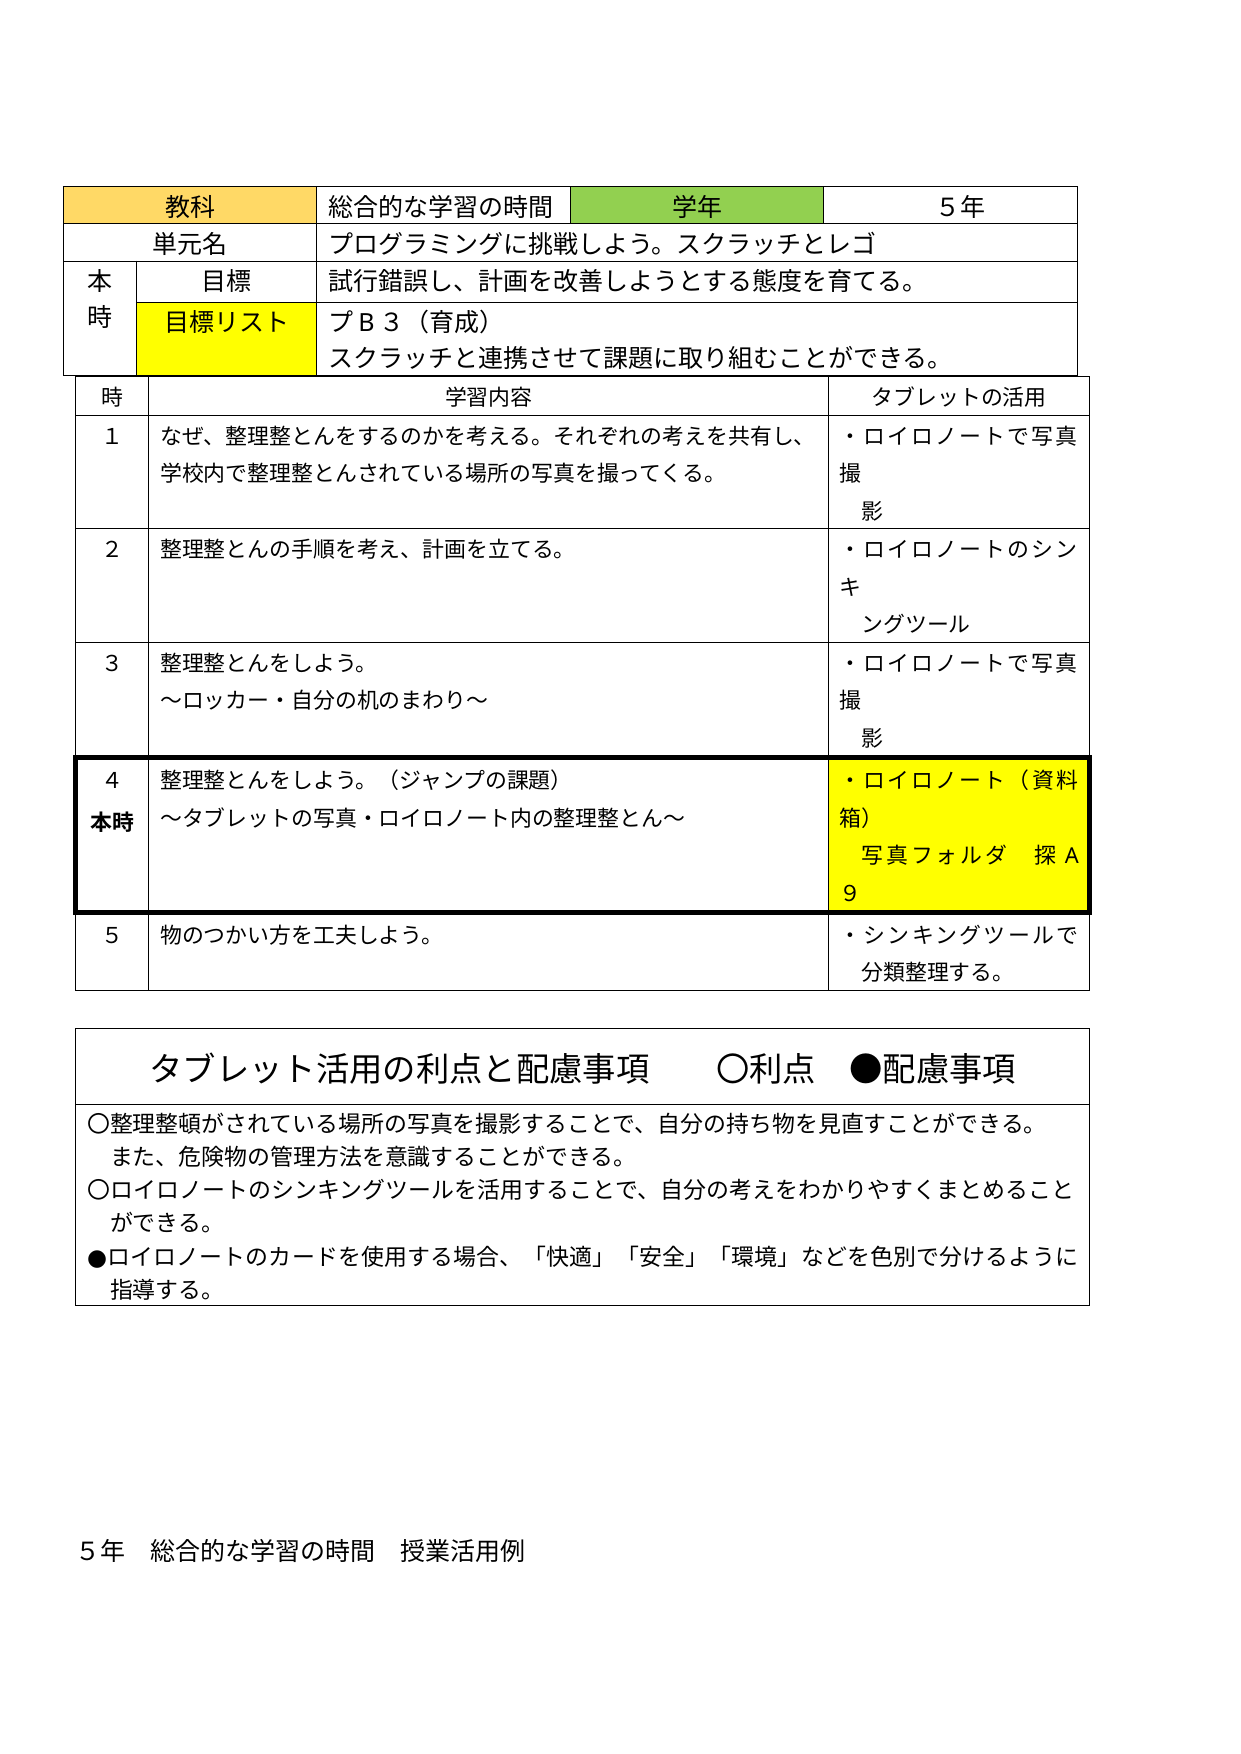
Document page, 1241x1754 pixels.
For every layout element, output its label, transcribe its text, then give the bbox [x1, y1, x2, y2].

table_cell なぜ、整理整とんをするのかを考える。それぞれの考えを共有し、学校内で整理整とんされている場所の写真を撮ってくる。 [149, 416, 828, 528]
table_cell プログラミングに挑戦しよう。スクラッチとレゴ [317, 224, 1077, 261]
table_header 学習内容 [149, 377, 828, 415]
table_cell 試行錯誤し、計画を改善しようとする態度を育てる。 [317, 262, 1077, 302]
table_header ５年 [824, 187, 1077, 223]
table_cell ・ロイロノートのシンキ ングツール [829, 529, 1089, 642]
table_cell ５ [76, 915, 148, 990]
table_cell ２ [76, 529, 148, 642]
table_cell 本 時 [64, 262, 136, 375]
table_cell ・ロイロノートで写真撮 影 [829, 643, 1089, 755]
table_cell ・ロイロノートで写真撮 影 [829, 416, 1089, 528]
table_cell ４ 本時 [78, 760, 148, 910]
table_cell ・ロイロノート（資料箱） 写真フォルダ 探A９ [829, 760, 1087, 910]
table_header タブレット活用の利点と配慮事項 〇利点 ●配慮事項 [76, 1029, 1089, 1104]
table_cell 物のつかい方を工夫しよう。 [149, 915, 828, 990]
table_cell 目標リスト [137, 303, 316, 375]
table_cell 整理整とんをしよう。（ジャンプの課題） ～タブレットの写真・ロイロノート内の整理整とん～ [149, 760, 828, 910]
table_cell 整理整とんの手順を考え、計画を立てる。 [149, 529, 828, 642]
table_cell 目標 [137, 262, 316, 302]
table_header タブレットの活用 [829, 377, 1089, 415]
table_cell 整理整とんをしよう。 ～ロッカー・自分の机のまわり～ [149, 643, 828, 755]
table_header 学年 [571, 187, 823, 223]
table_header 教科 [64, 187, 316, 223]
table_header 総合的な学習の時間 [317, 187, 570, 223]
text ５年 総合的な学習の時間 授業活用例 [75, 1531, 1165, 1568]
table_cell ３ [76, 643, 148, 755]
table_cell 単元名 [64, 224, 316, 261]
table_cell プB３（育成） スクラッチと連携させて課題に取り組むことができる。 [317, 303, 1077, 375]
table_cell ・シンキングツールで分類整理する。 [829, 915, 1089, 990]
table_header 時 [76, 377, 148, 415]
table_cell １ [76, 416, 148, 528]
table_cell 〇整理整頓がされている場所の写真を撮影することで、自分の持ち物を見直すことができる。 また、危険物の管理方法を意識することができる。 〇ロイロノートのシンキングツールを活用することで、自分の考えをわかりやすくまとめることができる。 ●ロイロノートのカードを使用する場合、「快適」「安全」「環境」などを色別で分けるように指導する。 [76, 1105, 1089, 1305]
